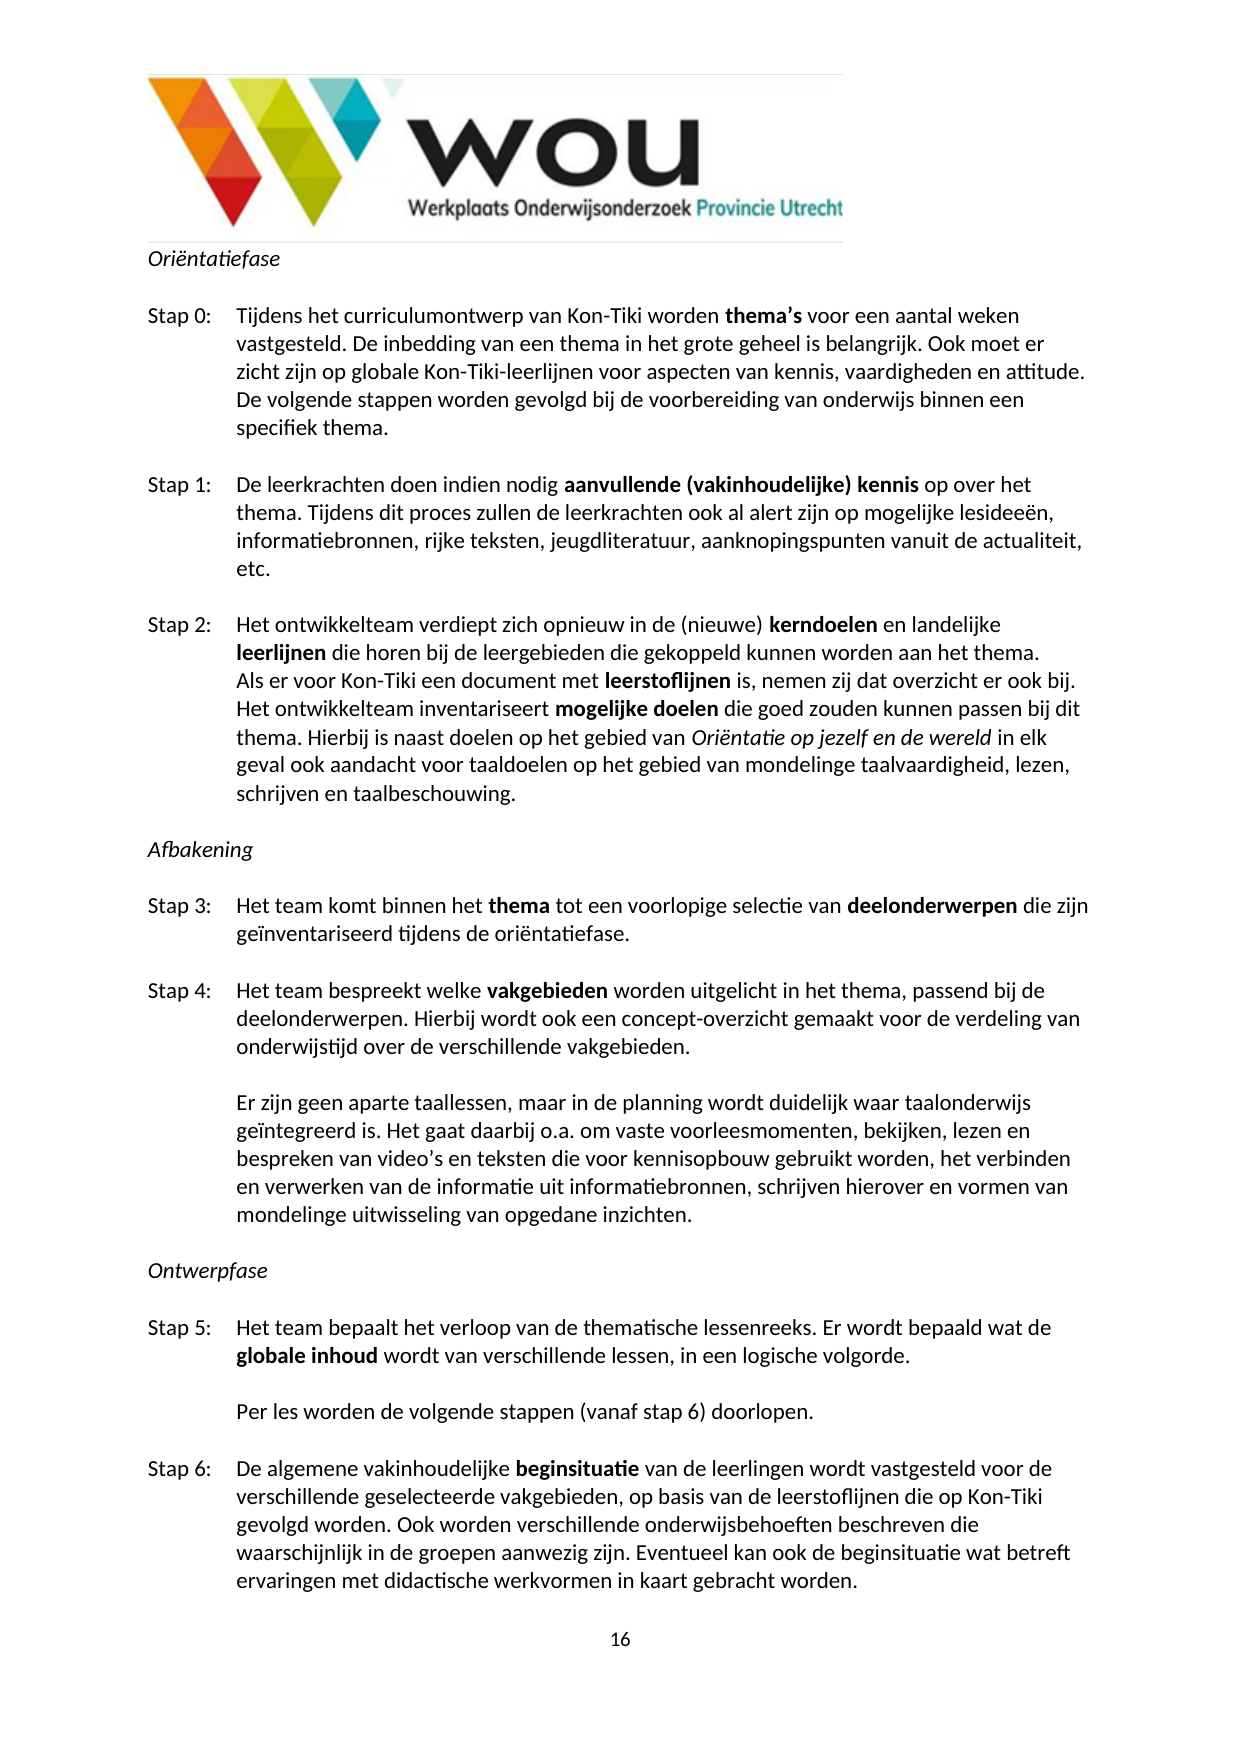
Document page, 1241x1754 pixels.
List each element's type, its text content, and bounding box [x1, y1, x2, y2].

text Stap 3: Het team komt binnen het thema tot een voorlopige selectie van deelonderwerpen die zijn geïnventariseerd tijdens de oriëntatiefase. [148, 891, 1093, 976]
text Stap 2: Het ontwikkelteam verdiept zich opnieuw in de (nieuwe) kerndoelen en landelijke leerlijnen die horen bij de leergebieden die gekoppeld kunnen worden aan het thema. Als er voor Kon-Tiki een document met leerstoflijnen is, nemen zij dat overzicht er ook bij. Het ontwikkelteam inventariseert mogelijke doelen die goed zouden kunnen passen bij dit thema. Hierbij is naast doelen op het gebied van Oriëntatie op jezelf en de wereld in elk geval ook aandacht voor taaldoelen op het gebied van mondelinge taalvaardigheid, lezen, schrijven en taalbeschouwing. [148, 611, 1093, 807]
text Afbakening [148, 835, 1093, 891]
text Stap 0: Tijdens het curriculumontwerp van Kon-Tiki worden thema’s voor een aantal weken vastgesteld. De inbedding van een thema in het grote geheel is belangrijk. Ook moet er zicht zijn op globale Kon-Tiki-leerlijnen voor aspecten van kennis, vaardigheden en attitude. De volgende stappen worden gevolgd bij de voorbereiding van onderwijs binnen een specifiek thema. [148, 301, 1093, 470]
text Stap 5: Het team bepaalt het verloop van de thematische lessenreeks. Er wordt bepaald wat de globale inhoud wordt van verschillende lessen, in een logische volgorde. [148, 1313, 1093, 1369]
picture [147, 73, 846, 244]
text Per les worden de volgende stappen (vanaf stap 6) doorlopen. [148, 1369, 1093, 1454]
text Stap 4: Het team bespreekt welke vakgebieden worden uitgelicht in het thema, passend bij de deelonderwerpen. Hierbij wordt ook een concept-overzicht gemaakt voor de verdeling van onderwijstijd over de verschillende vakgebieden. Er zijn geen aparte taallessen, maar in de planning wordt duidelijk waar taalonderwijs geïntegreerd is. Het gaat daarbij o.a. om vaste voorleesmomenten, bekijken, lezen en bespreken van video’s en teksten die voor kennisopbouw gebruikt worden, het verbinden en verwerken van de informatie uit informatiebronnen, schrijven hierover en vormen van mondelinge uitwisseling van opgedane inzichten. [148, 976, 1093, 1228]
text Ontwerpfase [148, 1256, 1093, 1313]
text Stap 1: De leerkrachten doen indien nodig aanvullende (vakinhoudelijke) kennis op over het thema. Tijdens dit proces zullen de leerkrachten ook al alert zijn op mogelijke lesideeën, informatiebronnen, rijke teksten, jeugdliteratuur, aanknopingspunten vanuit de actualiteit, etc. [148, 470, 1093, 582]
text Oriëntatiefase [148, 244, 1093, 301]
